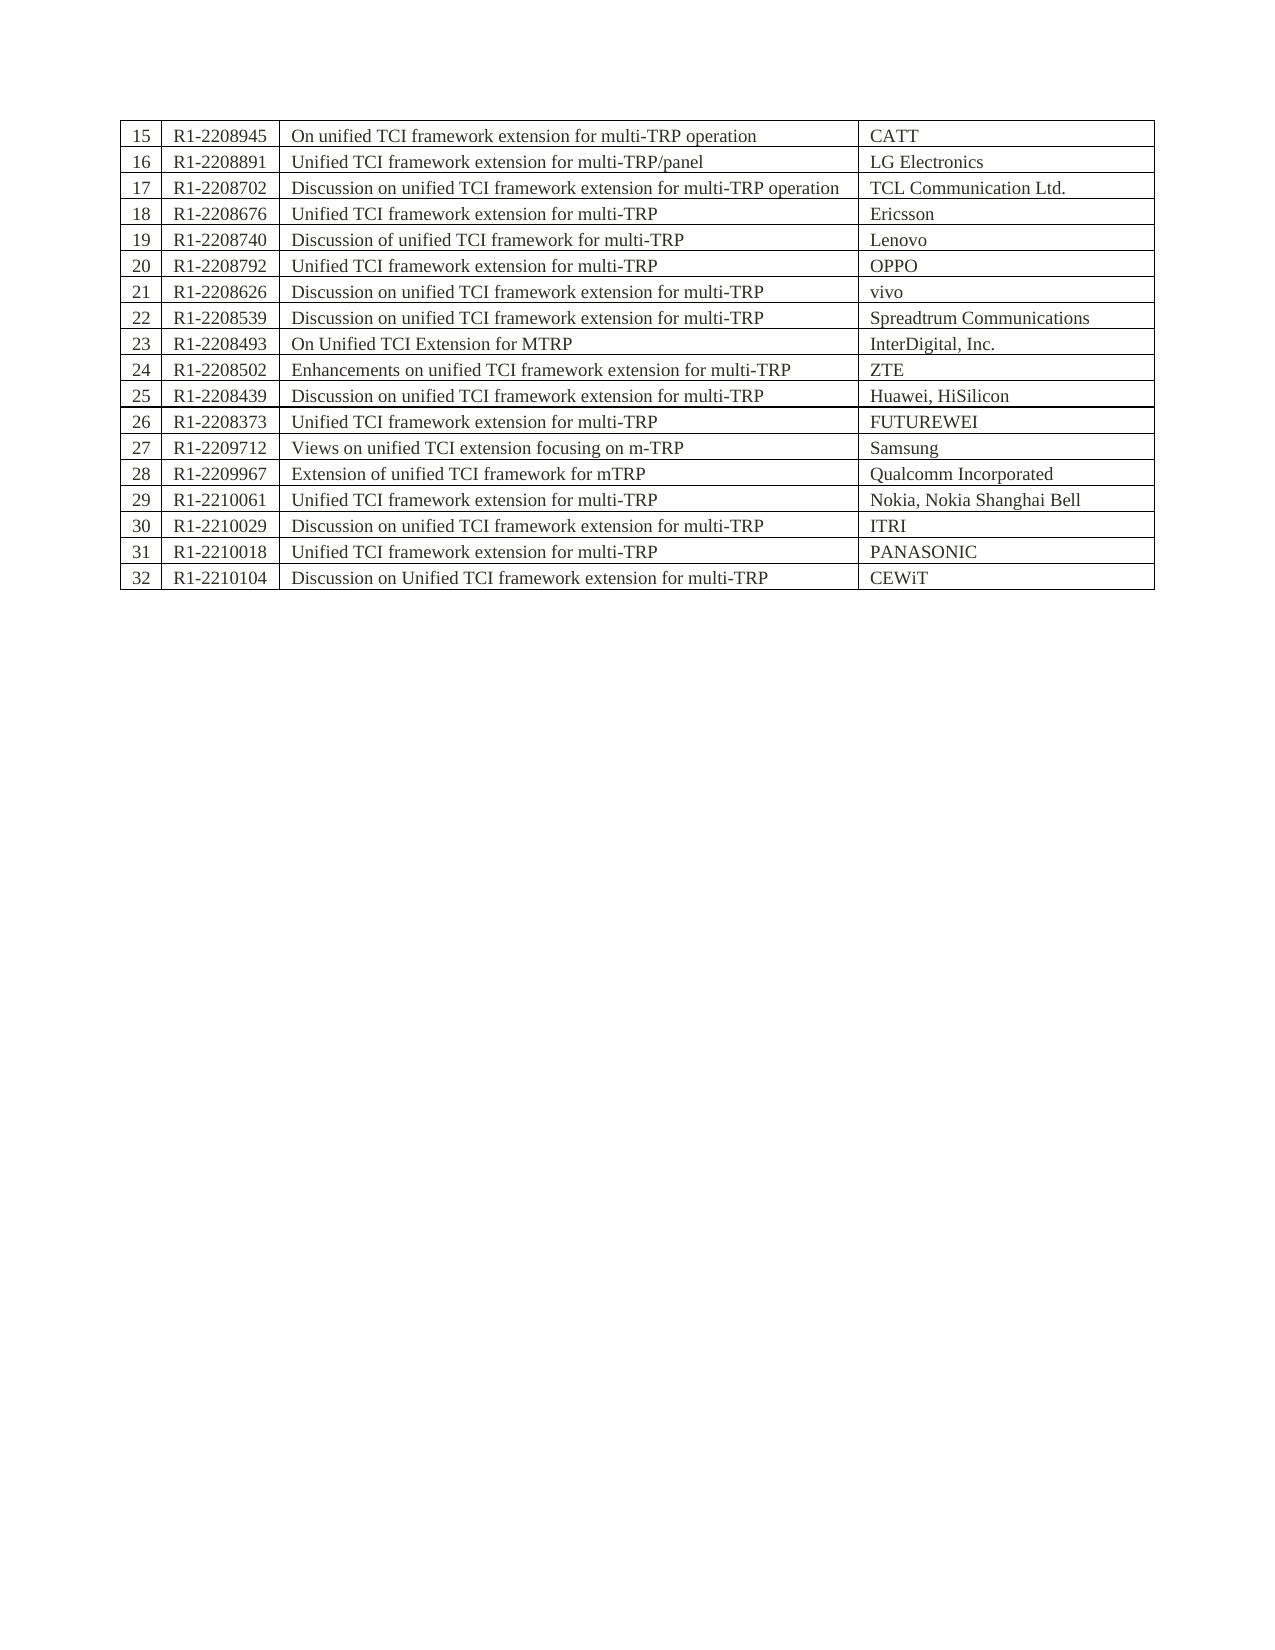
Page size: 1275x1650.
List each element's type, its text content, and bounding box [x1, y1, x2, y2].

table_cell R1-2208740 [162, 225, 279, 250]
table_cell R1-2209712 [162, 434, 279, 458]
table_cell 20 [121, 251, 161, 276]
table_cell R1-2208676 [162, 199, 279, 224]
table_cell R1-2208373 [162, 408, 279, 432]
table_cell 29 [121, 486, 161, 511]
table_cell Samsung [859, 434, 1154, 458]
table_cell Lenovo [859, 225, 1154, 250]
table_cell Extension of unified TCI framework for mTRP [280, 460, 858, 484]
table_cell On unified TCI framework extension for multi-TRP operation [280, 121, 858, 146]
table_cell Unified TCI framework extension for multi-TRP [280, 251, 858, 276]
table_cell 21 [121, 277, 161, 302]
table_cell ZTE [859, 355, 1154, 380]
table_cell Ericsson [859, 199, 1154, 224]
table_cell OPPO [859, 251, 1154, 276]
table_cell R1-2210061 [162, 486, 279, 511]
table_cell 23 [121, 329, 161, 354]
table_cell 18 [121, 199, 161, 224]
table_cell 31 [121, 538, 161, 563]
table_cell Nokia, Nokia Shanghai Bell [859, 486, 1154, 511]
table_cell FUTUREWEI [859, 408, 1154, 432]
table_cell InterDigital, Inc. [859, 329, 1154, 354]
table_cell Discussion on Unified TCI framework extension for multi-TRP [280, 564, 858, 589]
table_cell Discussion on unified TCI framework extension for multi-TRP [280, 277, 858, 302]
table_cell Discussion on unified TCI framework extension for multi-TRP [280, 381, 858, 406]
table_cell R1-2208702 [162, 173, 279, 198]
table_cell vivo [859, 277, 1154, 302]
table_cell R1-2208891 [162, 147, 279, 172]
table_cell Discussion of unified TCI framework for multi-TRP [280, 225, 858, 250]
table_cell Unified TCI framework extension for multi-TRP [280, 486, 858, 511]
table_cell 17 [121, 173, 161, 198]
table_cell Unified TCI framework extension for multi-TRP [280, 408, 858, 432]
table_cell On Unified TCI Extension for MTRP [280, 329, 858, 354]
table_cell R1-2208439 [162, 381, 279, 406]
table_cell 15 [121, 121, 161, 146]
table_cell Unified TCI framework extension for multi-TRP/panel [280, 147, 858, 172]
table_cell Unified TCI framework extension for multi-TRP [280, 538, 858, 563]
table_cell 27 [121, 434, 161, 458]
table_cell Qualcomm Incorporated [859, 460, 1154, 484]
table_cell Unified TCI framework extension for multi-TRP [280, 199, 858, 224]
table_cell 22 [121, 303, 161, 328]
table_cell R1-2208626 [162, 277, 279, 302]
table_cell 25 [121, 381, 161, 406]
table_cell Spreadtrum Communications [859, 303, 1154, 328]
table_cell Discussion on unified TCI framework extension for multi-TRP operation [280, 173, 858, 198]
table_cell R1-2208792 [162, 251, 279, 276]
table_cell R1-2210029 [162, 512, 279, 537]
table_cell Discussion on unified TCI framework extension for multi-TRP [280, 512, 858, 537]
table_cell 19 [121, 225, 161, 250]
table_cell R1-2208493 [162, 329, 279, 354]
table_cell R1-2208502 [162, 355, 279, 380]
table_cell ITRI [859, 512, 1154, 537]
table_cell R1-2209967 [162, 460, 279, 484]
table_cell PANASONIC [859, 538, 1154, 563]
table_cell Discussion on unified TCI framework extension for multi-TRP [280, 303, 858, 328]
table_cell R1-2208945 [162, 121, 279, 146]
table_cell 30 [121, 512, 161, 537]
table_cell Huawei, HiSilicon [859, 381, 1154, 406]
table_cell 16 [121, 147, 161, 172]
table_cell CEWiT [859, 564, 1154, 589]
table_cell TCL Communication Ltd. [859, 173, 1154, 198]
table_cell 24 [121, 355, 161, 380]
table_cell CATT [859, 121, 1154, 146]
table_cell Views on unified TCI extension focusing on m-TRP [280, 434, 858, 458]
table_cell 28 [121, 460, 161, 484]
table_cell 26 [121, 408, 161, 432]
table_cell R1-2208539 [162, 303, 279, 328]
table_cell LG Electronics [859, 147, 1154, 172]
table_cell 32 [121, 564, 161, 589]
table_cell Enhancements on unified TCI framework extension for multi-TRP [280, 355, 858, 380]
table_cell R1-2210104 [162, 564, 279, 589]
table_cell R1-2210018 [162, 538, 279, 563]
